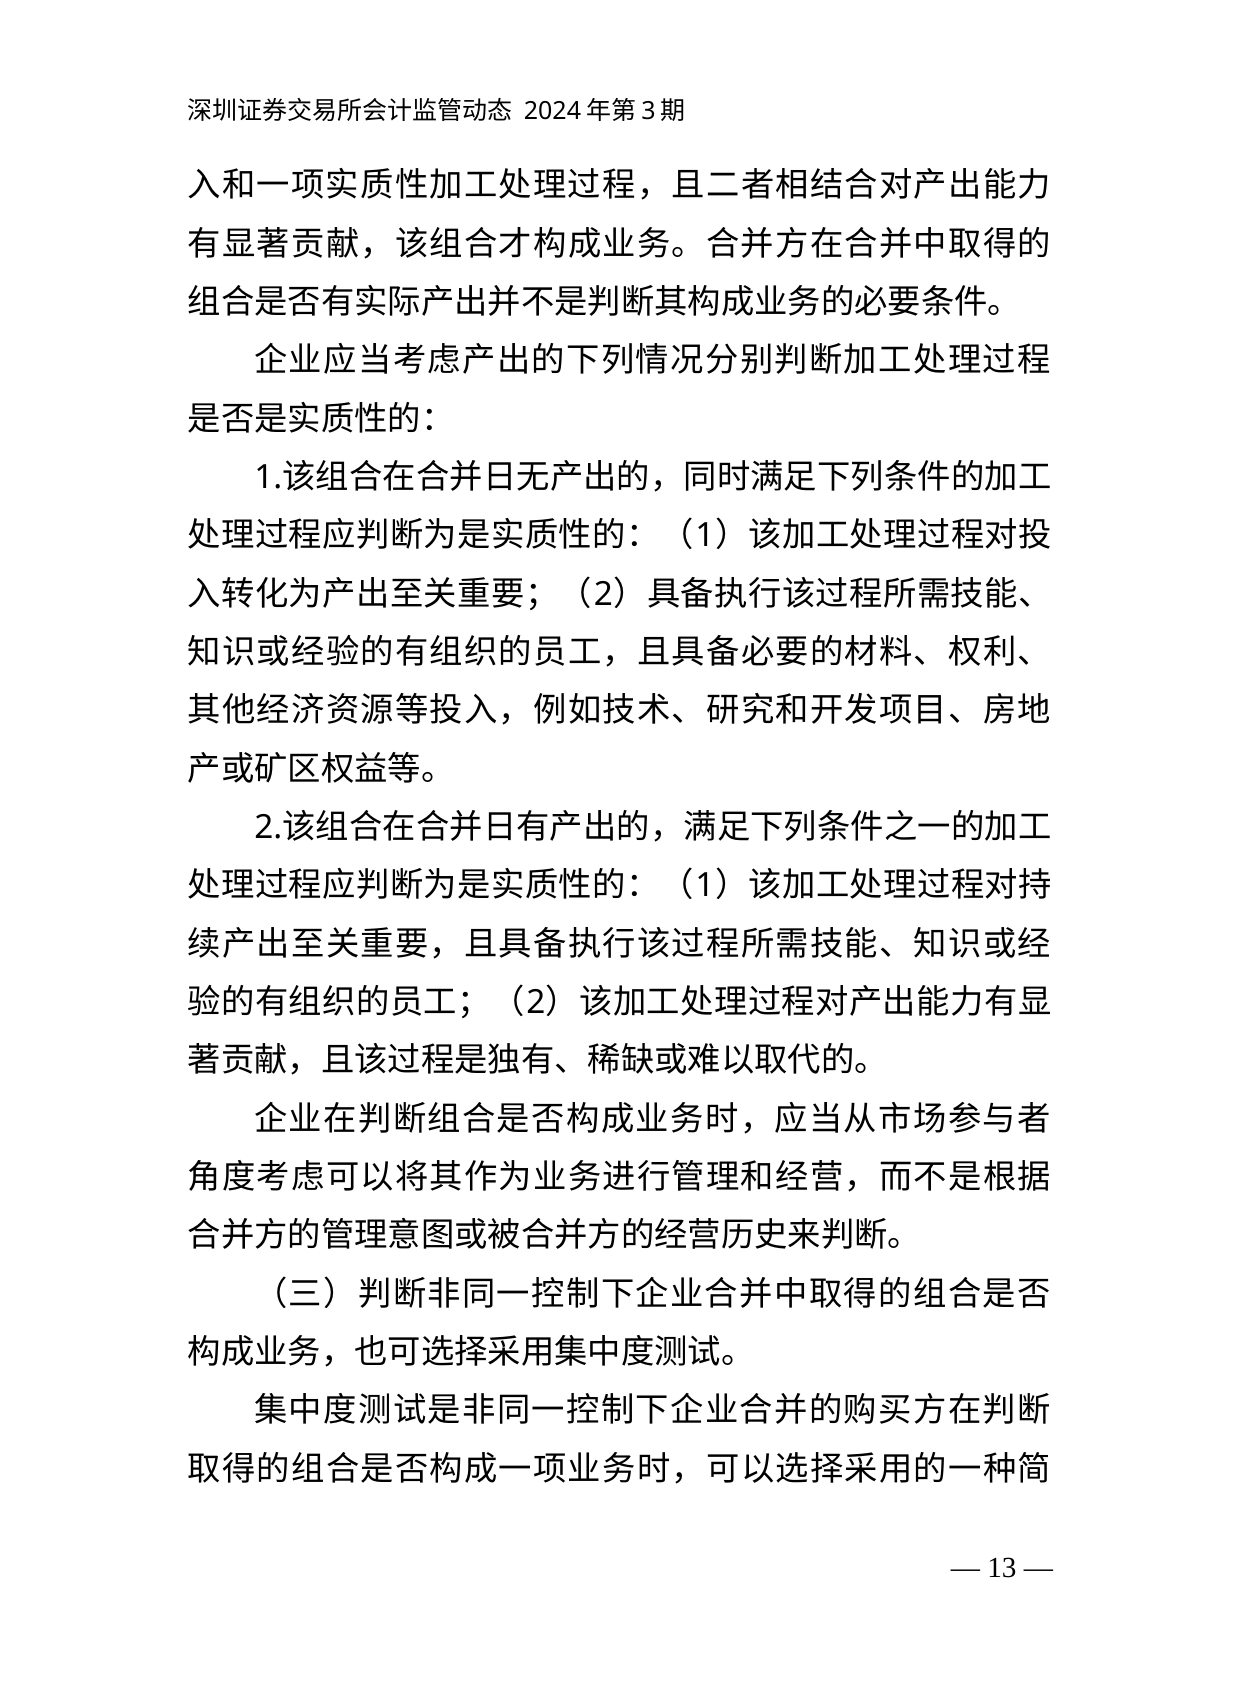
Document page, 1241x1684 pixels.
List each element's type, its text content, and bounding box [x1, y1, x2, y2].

text （三）判断非同一控制下企业合并中取得的组合是否构成业务，也可选择采用集中度测试。 [187, 1258, 1053, 1375]
text 企业在判断组合是否构成业务时，应当从市场参与者角度考虑可以将其作为业务进行管理和经营，而不是根据合并方的管理意图或被合并方的经营历史来判断。 [187, 1083, 1053, 1258]
text 1.该组合在合并日无产出的，同时满足下列条件的加工处理过程应判断为是实质性的：（1）该加工处理过程对投入转化为产出至关重要；（2）具备执行该过程所需技能、知识或经验的有组织的员工，且具备必要的材料、权利、其他经济资源等投入，例如技术、研究和开发项目、房地产或矿区权益等。 [187, 442, 1053, 792]
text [187, 150, 1053, 325]
text 2.该组合在合并日有产出的，满足下列条件之一的加工处理过程应判断为是实质性的：（1）该加工处理过程对持续产出至关重要，且具备执行该过程所需技能、知识或经验的有组织的员工；（2）该加工处理过程对产出能力有显著贡献，且该过程是独有、稀缺或难以取代的。 [187, 792, 1053, 1083]
text 企业应当考虑产出的下列情况分别判断加工处理过程是否是实质性的： [187, 325, 1053, 442]
